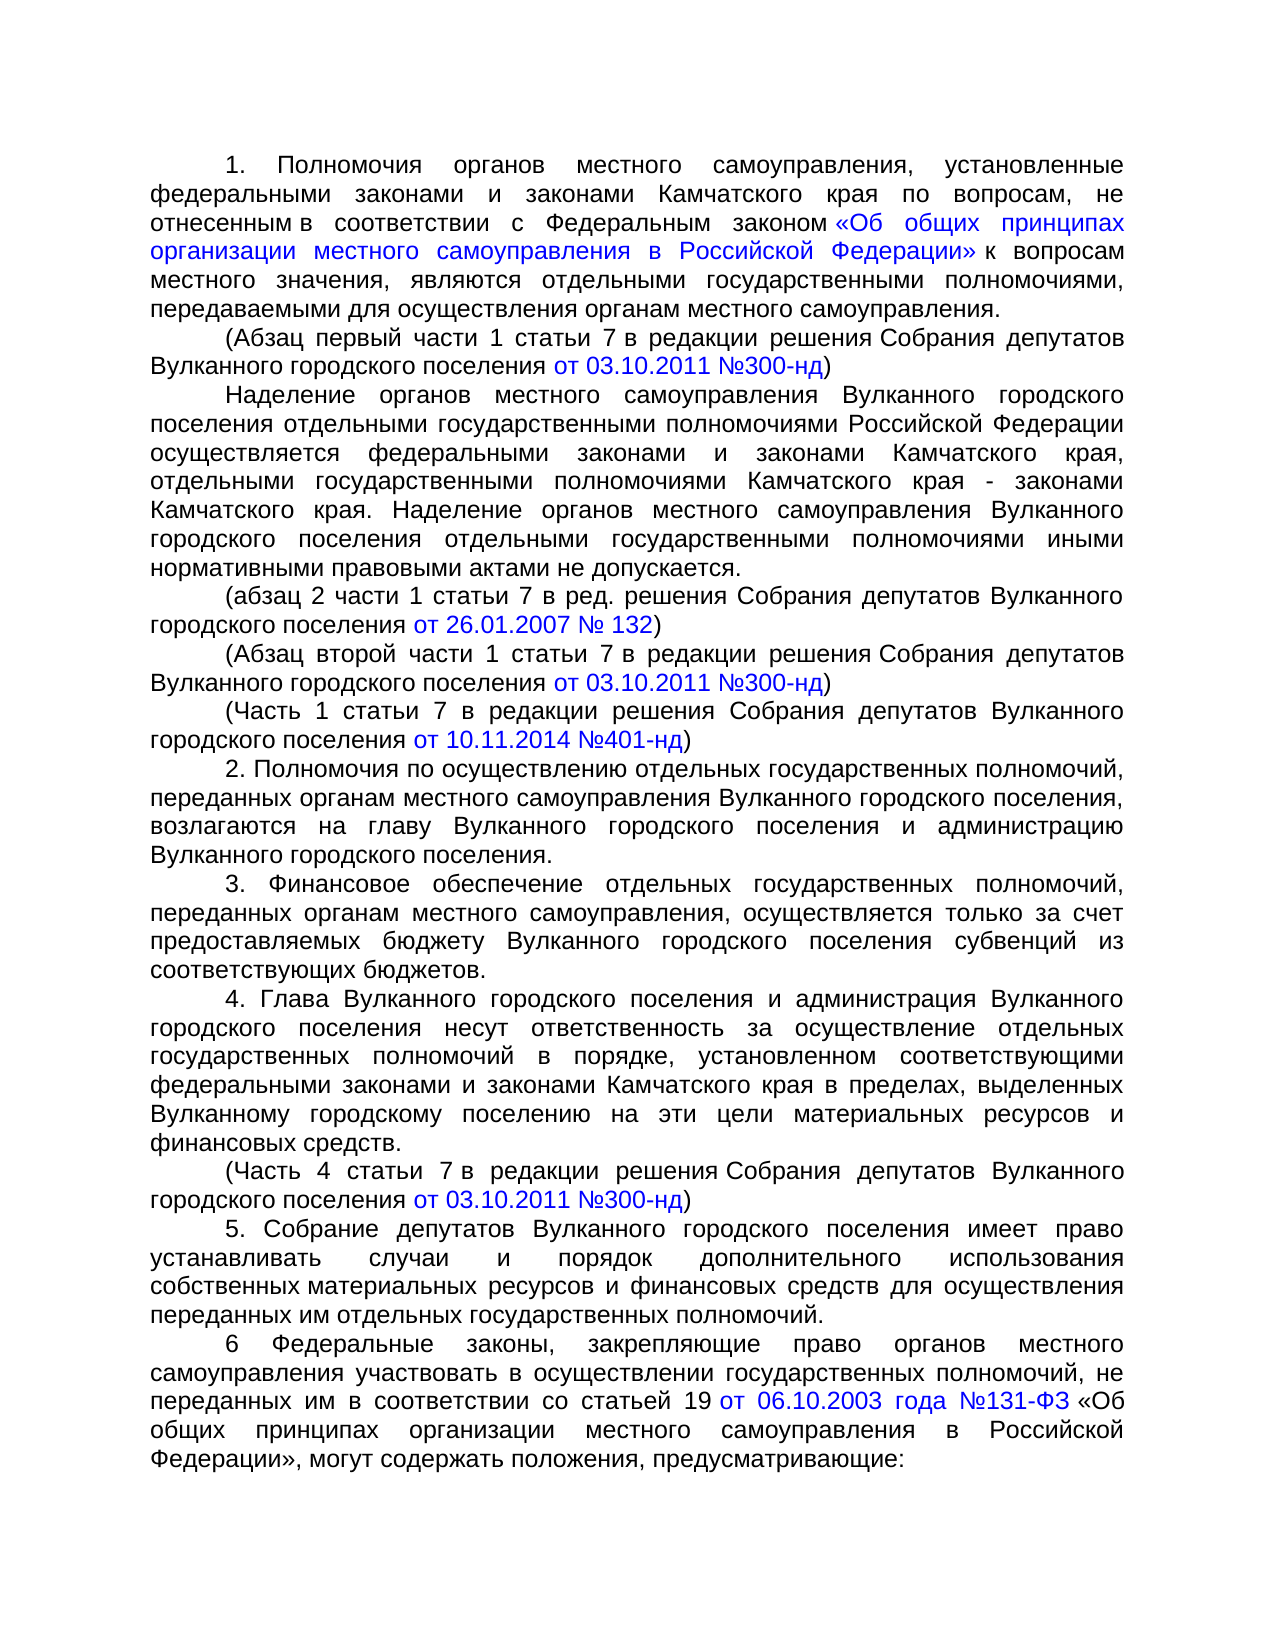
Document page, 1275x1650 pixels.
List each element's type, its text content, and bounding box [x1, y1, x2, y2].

text (Часть 4 статьи 7 в редакции решения Собрания депутатов Вулканного городского поселения от 03.10.2011 №300-нд) [150, 1156, 1125, 1214]
text Наделение органов местного самоуправления Вулканного городского поселения отдельными государственными полномочиями Российской Федерации осуществляется федеральными законами и законами Камчатского края, отдельными государственными полномочиями Камчатского края - законами Камчатского края. Наделение органов местного самоуправления Вулканного городского поселения отдельными государственными полномочиями иными нормативными правовыми актами не допускается. [150, 380, 1125, 581]
text (абзац 2 части 1 статьи 7 в ред. решения Собрания депутатов Вулканного городского поселения от 26.01.2007 № 132) [150, 581, 1125, 639]
text 2. Полномочия по осуществлению отдельных государственных полномочий, переданных органам местного самоуправления Вулканного городского поселения, возлагаются на главу Вулканного городского поселения и администрацию Вулканного городского поселения. [150, 754, 1125, 869]
text 4. Глава Вулканного городского поселения и администрация Вулканного городского поселения несут ответственность за осуществление отдельных государственных полномочий в порядке, установленном соответствующими федеральными законами и законами Камчатского края в пределах, выделенных Вулканному городскому поселению на эти цели материальных ресурсов и финансовых средств. [150, 984, 1125, 1156]
text 5. Собрание депутатов Вулканного городского поселения имеет право устанавливать случаи и порядок дополнительного использования собственных материальных ресурсов и финансовых средств для осуществления переданных им отдельных государственных полномочий. [150, 1214, 1125, 1329]
text (Абзац первый части 1 статьи 7 в редакции решения Собрания депутатов Вулканного городского поселения от 03.10.2011 №300-нд) [150, 322, 1125, 380]
text 3. Финансовое обеспечение отдельных государственных полномочий, переданных органам местного самоуправления, осуществляется только за счет предоставляемых бюджету Вулканного городского поселения субвенций из соответствующих бюджетов. [150, 869, 1125, 984]
text (Абзац второй части 1 статьи 7 в редакции решения Собрания депутатов Вулканного городского поселения от 03.10.2011 №300-нд) [150, 639, 1125, 696]
text 1. Полномочия органов местного самоуправления, установленные федеральными законами и законами Камчатского края по вопросам, не отнесенным в соответствии с Федеральным законом «Об общих принципах организации местного самоуправления в Российской Федерации» к вопросам местного значения, являются отдельными государственными полномочиями, передаваемыми для осуществления органам местного самоуправления. [150, 150, 1125, 322]
text 6 Федеральные законы, закрепляющие право органов местного самоуправления участвовать в осуществлении государственных полномочий, не переданных им в соответствии со статьей 19 от 06.10.2003 года №131-ФЗ «Об общих принципах организации местного самоуправления в Российской Федерации», могут содержать положения, предусматривающие: [150, 1329, 1125, 1472]
text (Часть 1 статьи 7 в редакции решения Собрания депутатов Вулканного городского поселения от 10.11.2014 №401-нд) [150, 696, 1125, 754]
